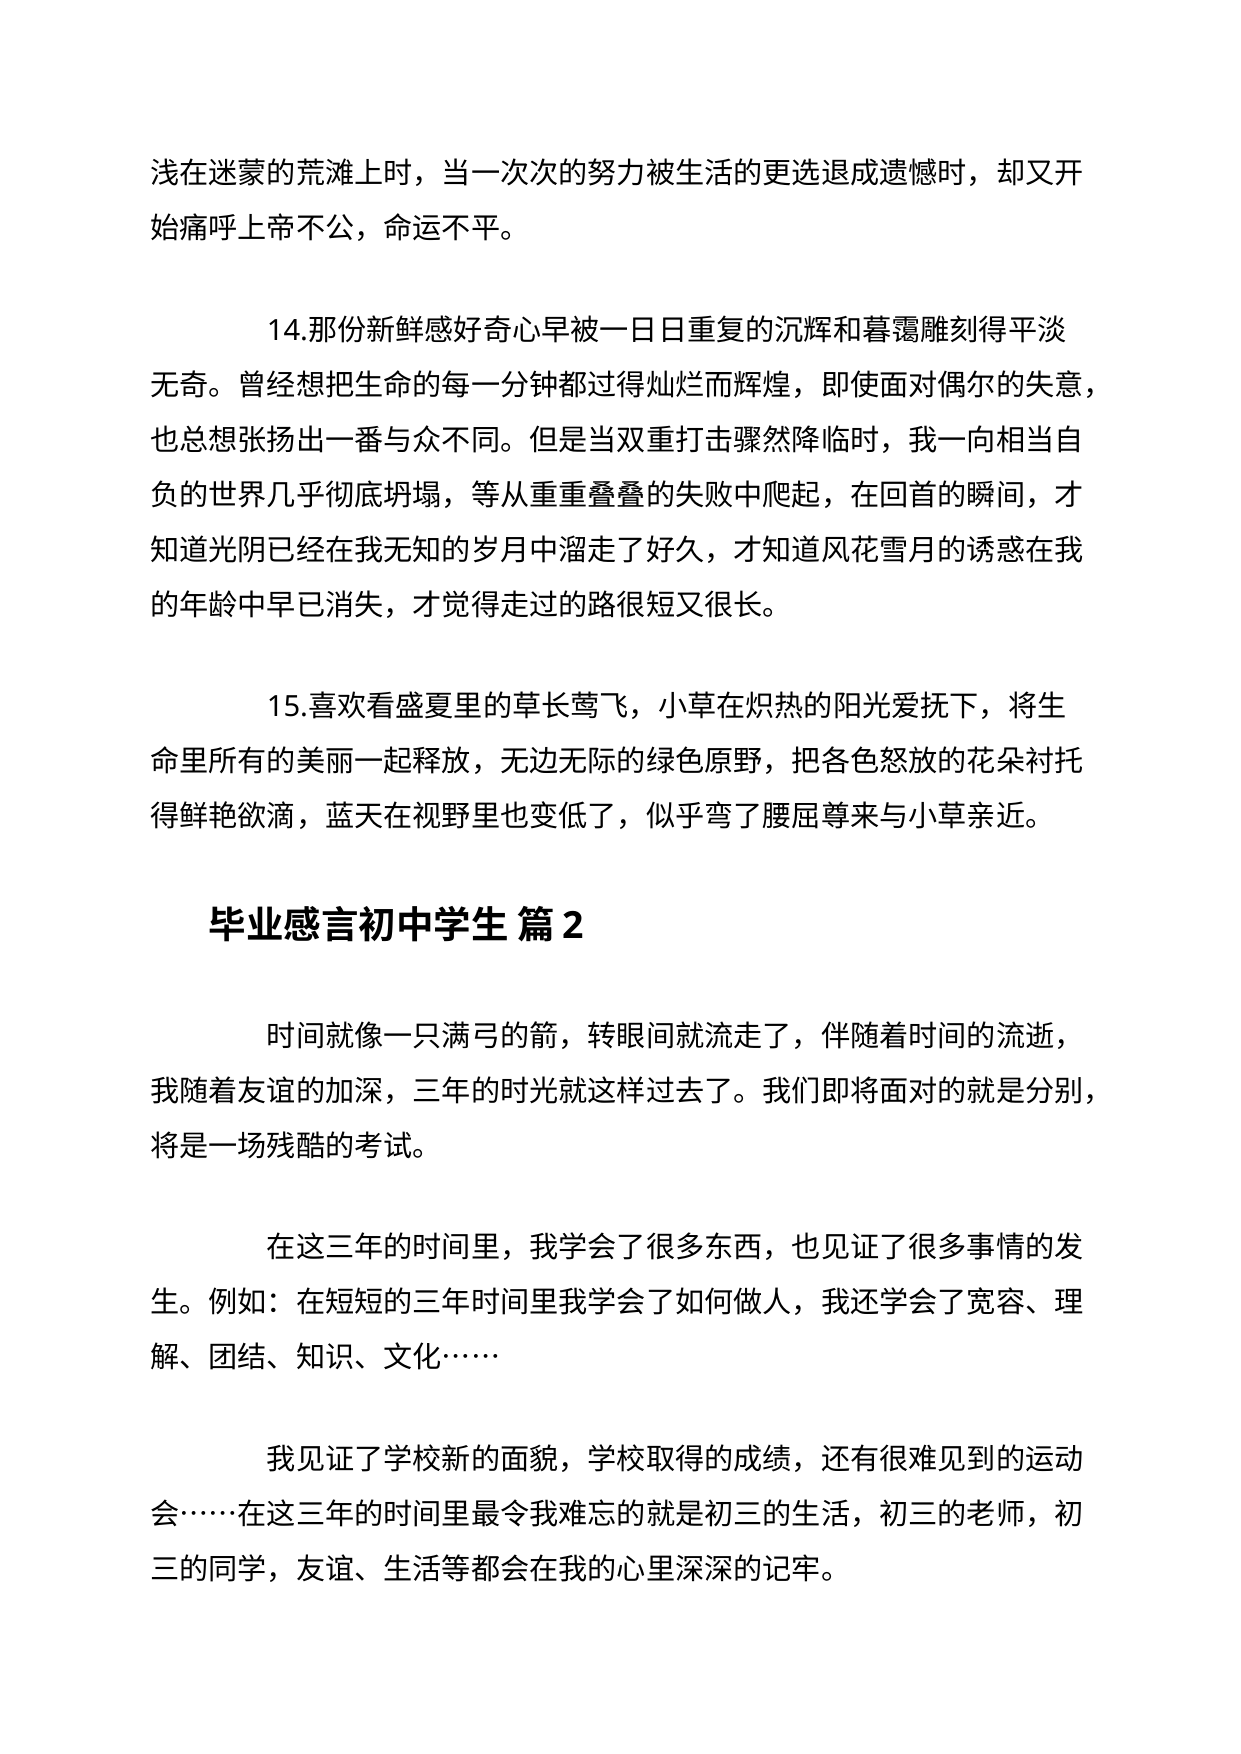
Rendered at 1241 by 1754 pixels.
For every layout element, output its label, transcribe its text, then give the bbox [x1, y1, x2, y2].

text 时间就像一只满弓的箭，转眼间就流走了，伴随着时间的流逝，我随着友谊的加深，三年的时光就这样过去了。我们即将面对的就是分别，将是一场残酷的考试。 [150, 1012, 1090, 1164]
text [150, 150, 1090, 247]
text 15.喜欢看盛夏里的草长莺飞，小草在炽热的阳光爱抚下，将生命里所有的美丽一起释放，无边无际的绿色原野，把各色怒放的花朵衬托得鲜艳欲滴，蓝天在视野里也变低了，似乎弯了腰屈尊来与小草亲近。 [150, 683, 1090, 835]
text 14.那份新鲜感好奇心早被一日日重复的沉辉和暮霭雕刻得平淡无奇。曾经想把生命的每一分钟都过得灿烂而辉煌，即使面对偶尔的失意，也总想张扬出一番与众不同。但是当双重打击骤然降临时，我一向相当自负的世界几乎彻底坍塌，等从重重叠叠的失败中爬起，在回首的瞬间，才知道光阴已经在我无知的岁月中溜走了好久，才知道风花雪月的诱惑在我的年龄中早已消失，才觉得走过的路很短又很长。 [150, 307, 1090, 623]
text 毕业感言初中学生 篇2 [150, 895, 1090, 949]
text 我见证了学校新的面貌，学校取得的成绩，还有很难见到的运动会……在这三年的时间里最令我难忘的就是初三的生活，初三的老师，初三的同学，友谊、生活等都会在我的心里深深的记牢。 [150, 1435, 1090, 1587]
text 在这三年的时间里，我学会了很多东西，也见证了很多事情的发生。例如：在短短的三年时间里我学会了如何做人，我还学会了宽容、理解、团结、知识、文化…… [150, 1224, 1090, 1376]
